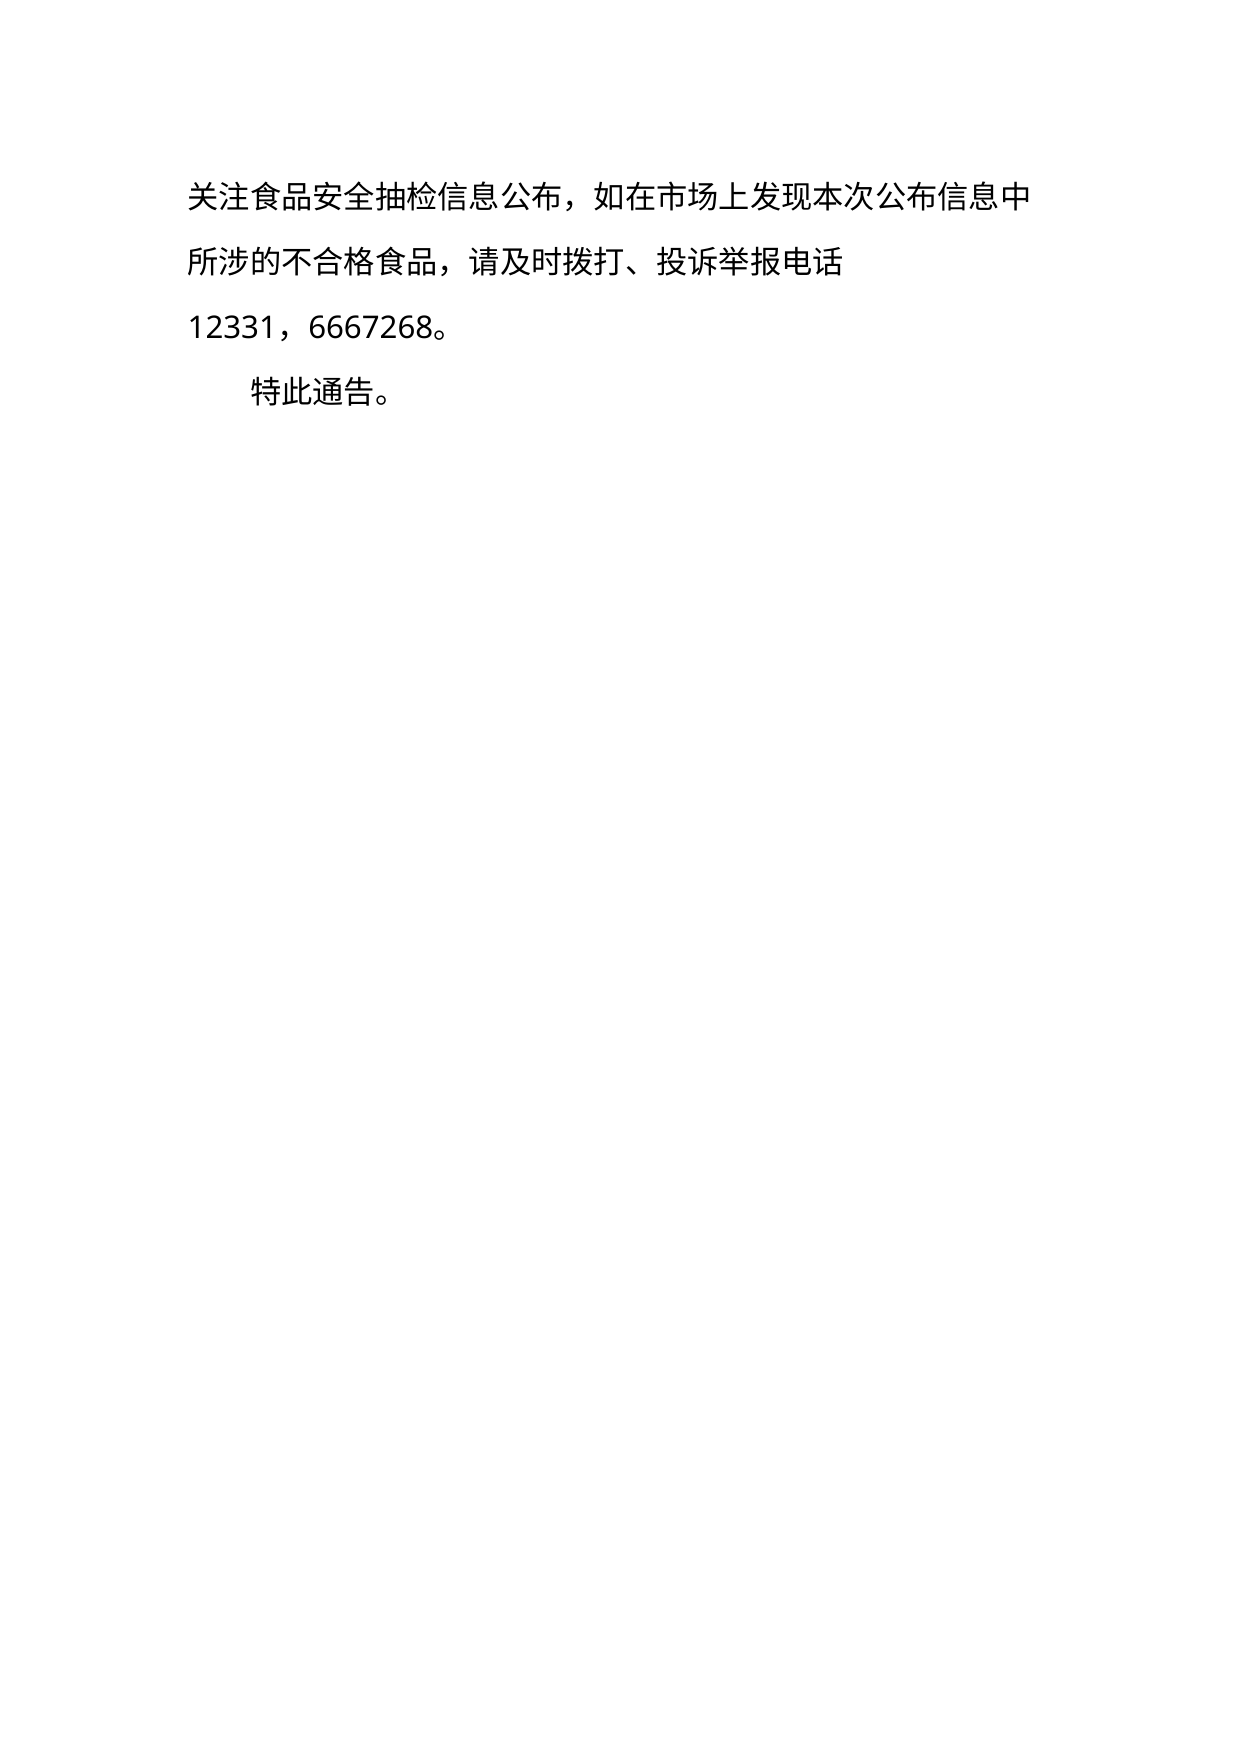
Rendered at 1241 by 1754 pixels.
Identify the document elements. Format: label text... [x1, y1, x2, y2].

text 特此通告。 [187, 357, 1053, 422]
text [187, 162, 1053, 357]
